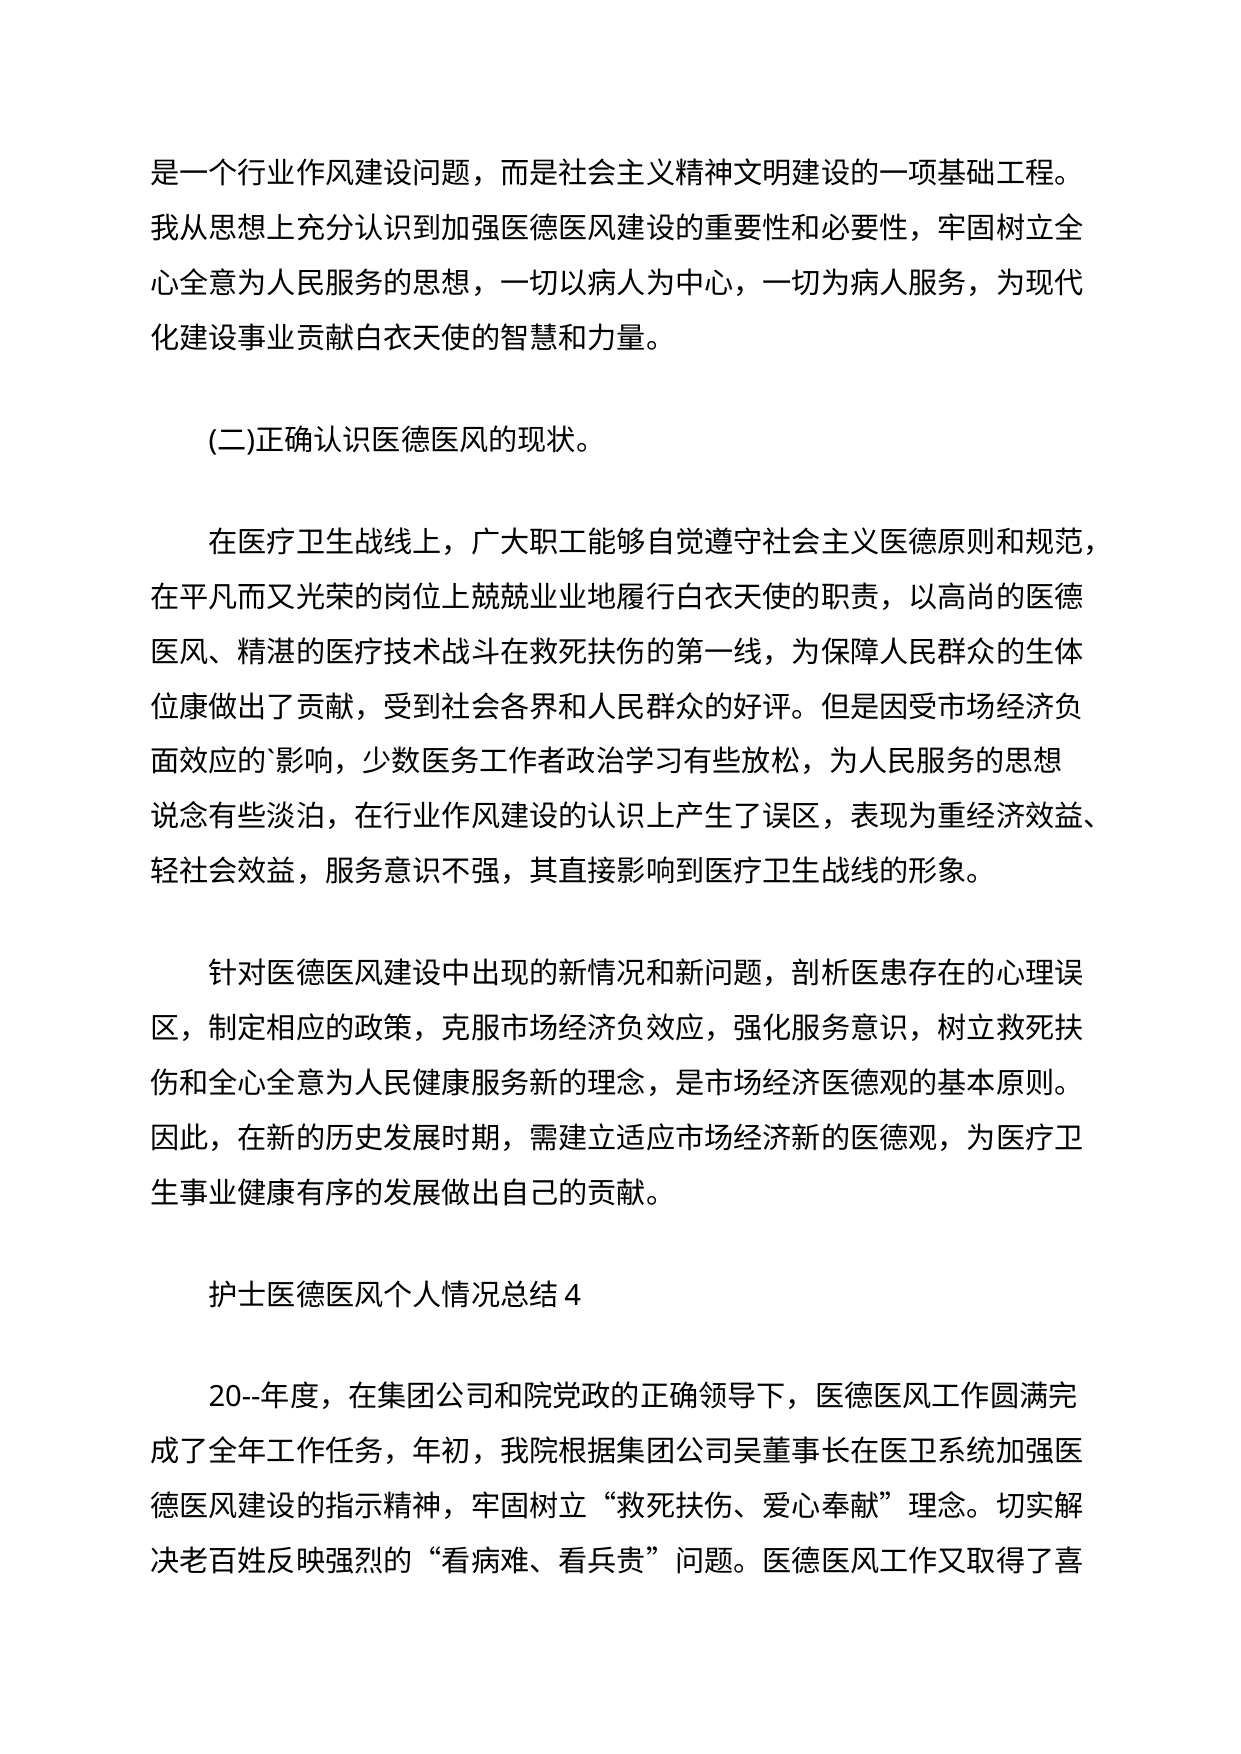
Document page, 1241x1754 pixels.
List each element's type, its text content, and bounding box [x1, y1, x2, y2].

text 在医疗卫生战线上，广大职工能够自觉遵守社会主义医德原则和规范，在平凡而又光荣的岗位上兢兢业业地履行白衣天使的职责，以高尚的医德医风、精湛的医疗技术战斗在救死扶伤的第一线，为保障人民群众的生体位康做出了贡献，受到社会各界和人民群众的好评。但是因受市场经济负面效应的`影响，少数医务工作者政治学习有些放松，为人民服务的思想说念有些淡泊，在行业作风建设的认识上产生了误区，表现为重经济效益、轻社会效益，服务意识不强，其直接影响到医疗卫生战线的形象。 [150, 518, 1090, 890]
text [150, 150, 1090, 357]
text 针对医德医风建设中出现的新情况和新问题，剖析医患存在的心理误区，制定相应的政策，克服市场经济负效应，强化服务意识，树立救死扶伤和全心全意为人民健康服务新的理念，是市场经济医德观的基本原则。因此，在新的历史发展时期，需建立适应市场经济新的医德观，为医疗卫生事业健康有序的发展做出自己的贡献。 [150, 950, 1090, 1212]
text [150, 1373, 1090, 1580]
text (二)正确认识医德医风的现状。 [150, 416, 1090, 459]
text 护士医德医风个人情况总结4 [150, 1271, 1090, 1313]
